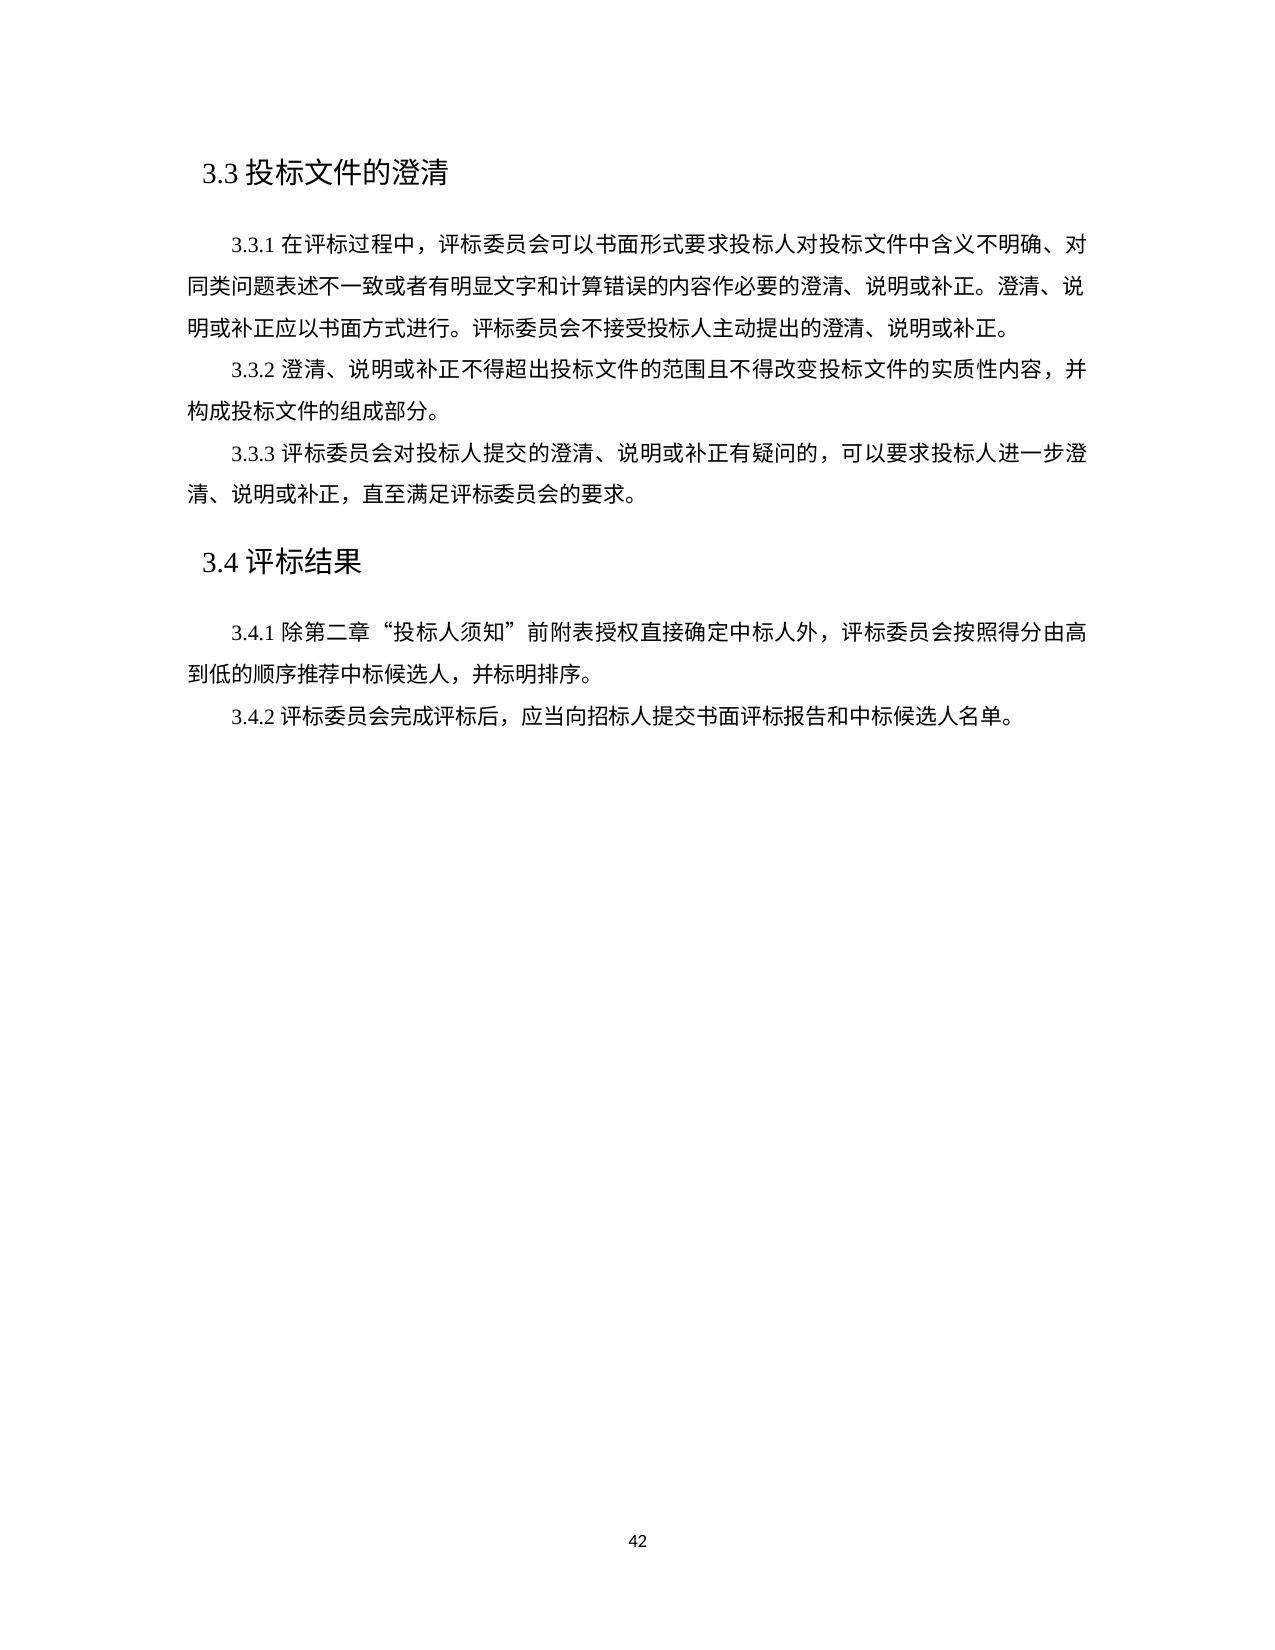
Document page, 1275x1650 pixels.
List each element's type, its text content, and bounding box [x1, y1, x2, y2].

text 3.4.1 除第二章“投标人须知”前附表授权直接确定中标人外，评标委员会按照得分由高到低的顺序推荐中标候选人，并标明排序。 [187, 607, 1087, 691]
text 3.3.1 在评标过程中，评标委员会可以书面形式要求投标人对投标文件中含义不明确、对同类问题表述不一致或者有明显文字和计算错误的内容作必要的澄清、说明或补正。澄清、说明或补正应以书面方式进行。评标委员会不接受投标人主动提出的澄清、说明或补正。 [187, 219, 1087, 344]
text 3.3.2 澄清、说明或补正不得超出投标文件的范围且不得改变投标文件的实质性内容，并构成投标文件的组成部分。 [187, 344, 1087, 428]
subtitle 3.3 投标文件的澄清 [187, 150, 1087, 192]
subtitle 3.4 评标结果 [187, 538, 1087, 580]
text 3.4.2 评标委员会完成评标后，应当向招标人提交书面评标报告和中标候选人名单。 [187, 691, 1087, 732]
text 3.3.3 评标委员会对投标人提交的澄清、说明或补正有疑问的，可以要求投标人进一步澄清、说明或补正，直至满足评标委员会的要求。 [187, 428, 1087, 511]
